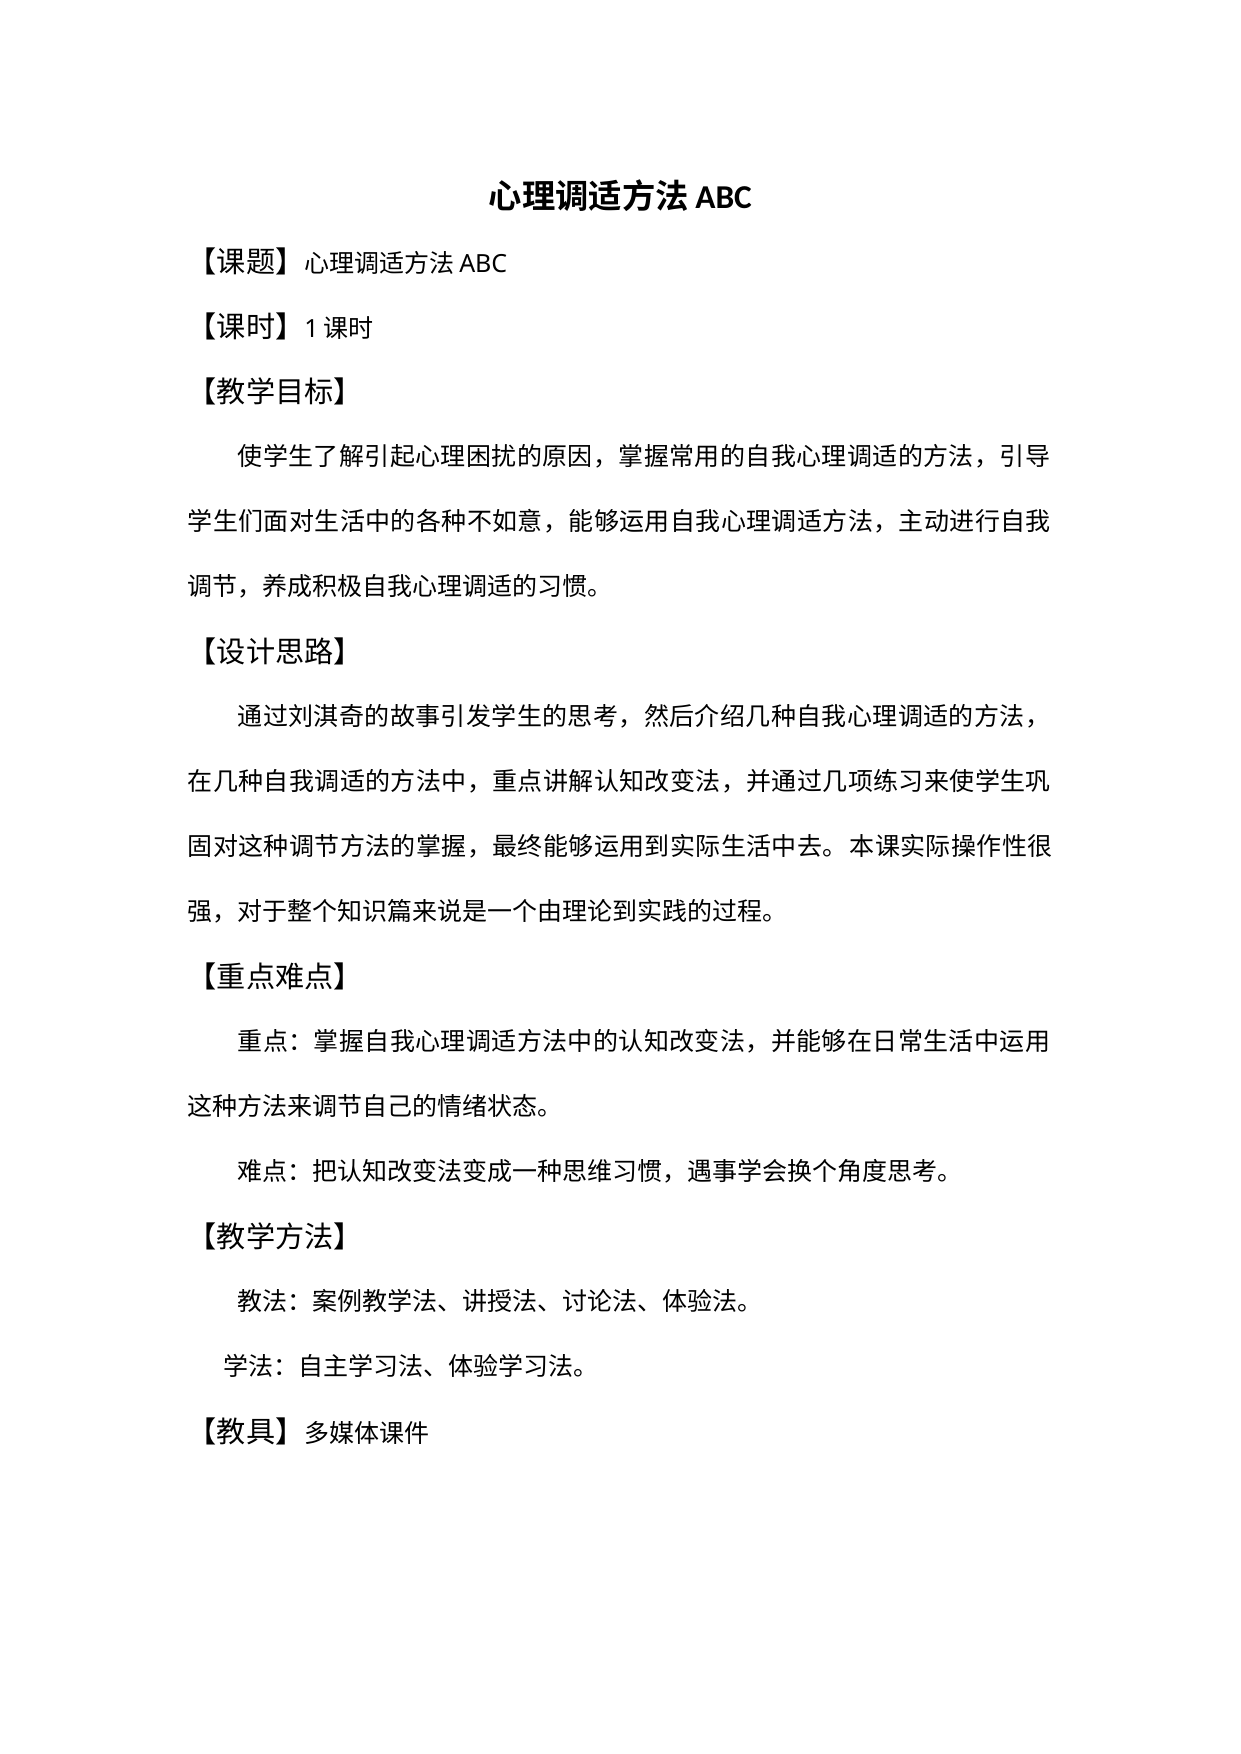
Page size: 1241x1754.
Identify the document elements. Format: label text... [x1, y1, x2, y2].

text 【重点难点】 [187, 942, 1053, 1007]
text 【教学目标】 [187, 357, 1053, 422]
text 【课题】心理调适方法ABC [187, 227, 1053, 292]
text 学法：自主学习法、体验学习法。 [187, 1332, 1053, 1397]
text 难点：把认知改变法变成一种思维习惯，遇事学会换个角度思考。 [187, 1137, 1053, 1202]
text 【教学方法】 [187, 1202, 1053, 1267]
text 心理调适方法ABC [187, 162, 1053, 227]
text 【课时】1课时 [187, 292, 1053, 357]
text 使学生了解引起心理困扰的原因，掌握常用的自我心理调适的方法，引导学生们面对生活中的各种不如意，能够运用自我心理调适方法，主动进行自我调节，养成积极自我心理调适的习惯。 [187, 422, 1053, 617]
text 【教具】多媒体课件 [187, 1397, 1053, 1462]
text 重点：掌握自我心理调适方法中的认知改变法，并能够在日常生活中运用这种方法来调节自己的情绪状态。 [187, 1007, 1053, 1137]
text 通过刘淇奇的故事引发学生的思考，然后介绍几种自我心理调适的方法，在几种自我调适的方法中，重点讲解认知改变法，并通过几项练习来使学生巩固对这种调节方法的掌握，最终能够运用到实际生活中去。本课实际操作性很强，对于整个知识篇来说是一个由理论到实践的过程。 [187, 682, 1053, 942]
text 【设计思路】 [187, 617, 1053, 682]
text 教法：案例教学法、讲授法、讨论法、体验法。 [187, 1267, 1053, 1332]
